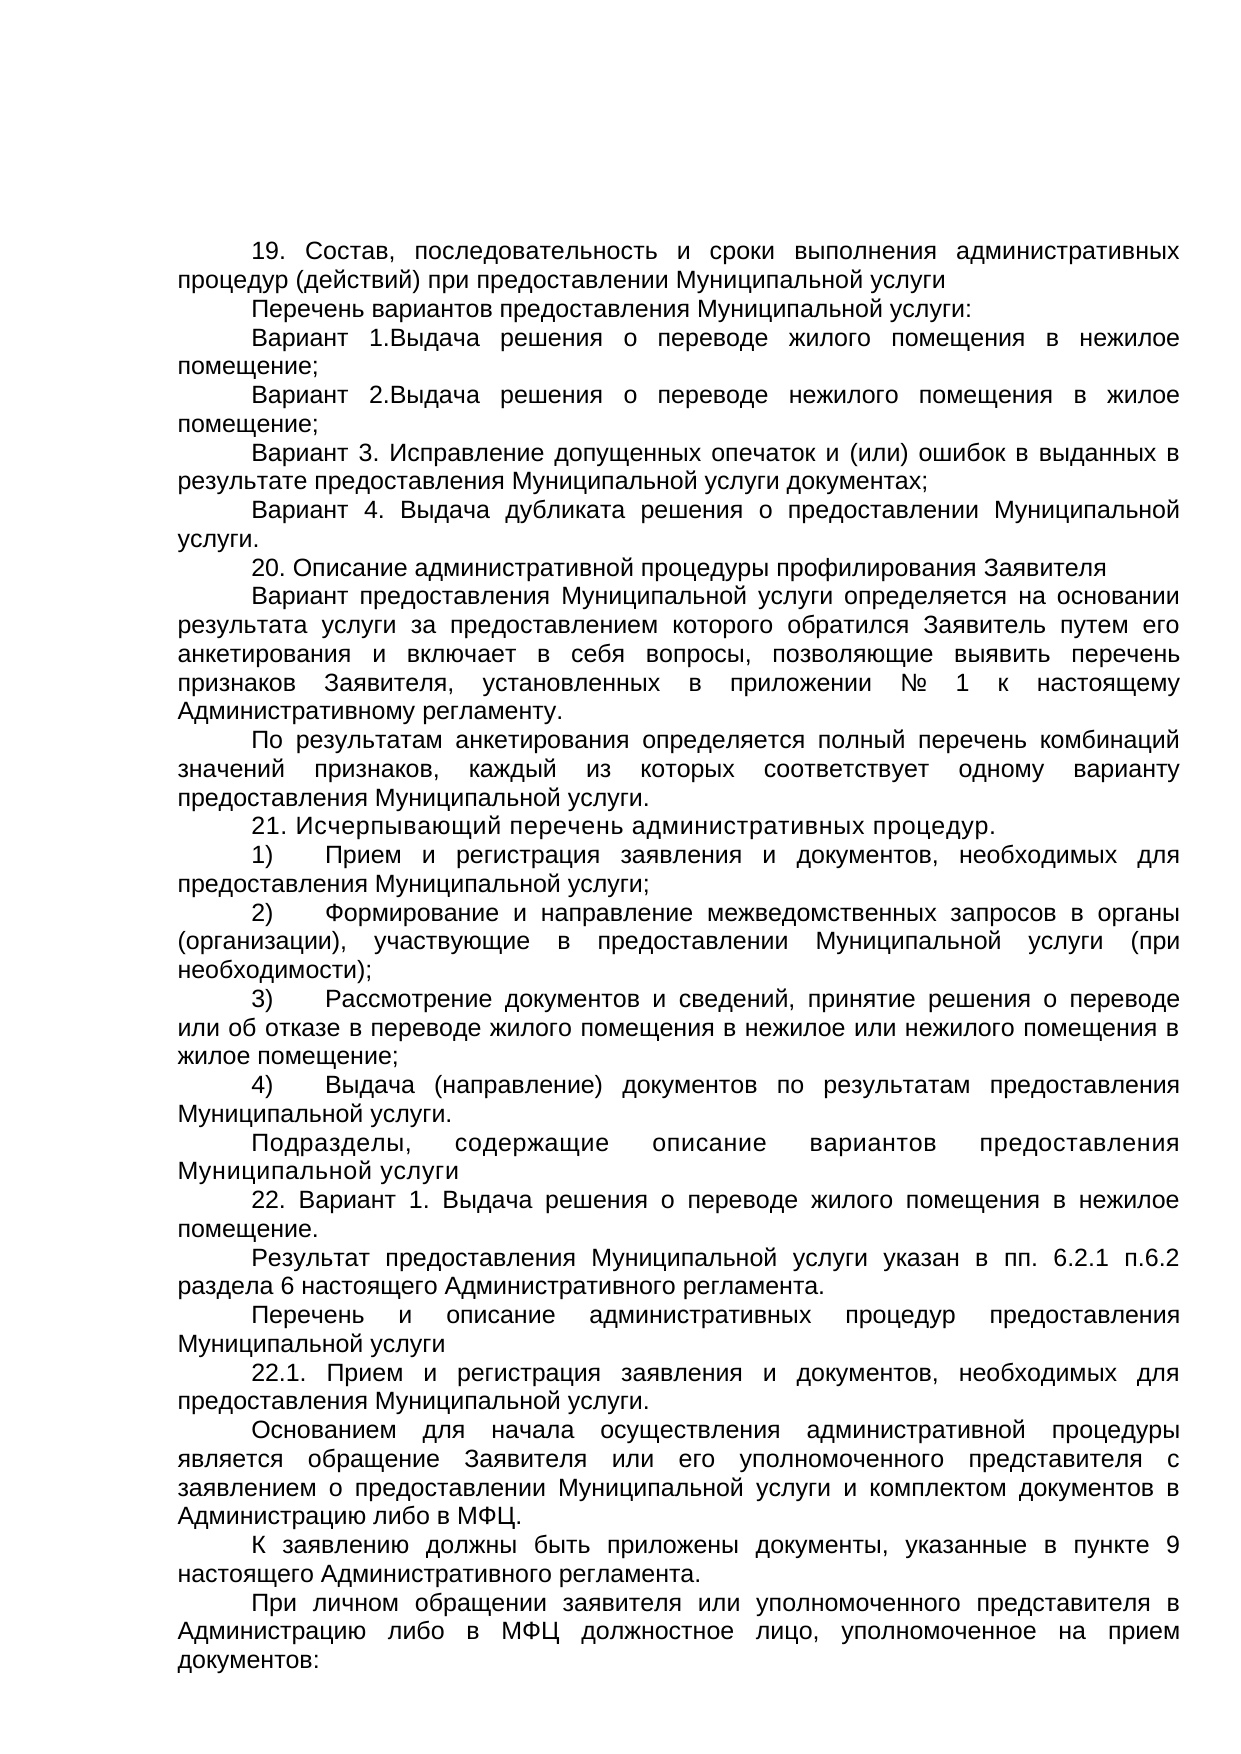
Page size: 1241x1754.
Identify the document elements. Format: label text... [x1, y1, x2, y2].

text 22.1. Прием и регистрация заявления и документов, необходимых для предоставления Муниципальной услуги. [177, 1357, 1181, 1415]
text По результатам анкетирования определяется полный перечень комбинаций значений признаков, каждый из которых соответствует одному варианту предоставления Муниципальной услуги. [177, 725, 1181, 811]
text Подразделы, содержащие описание вариантов предоставления Муниципальной услуги [177, 1127, 1181, 1185]
text Вариант 3. Исправление допущенных опечаток и (или) ошибок в выданных в результате предоставления Муниципальной услуги документах; [177, 437, 1181, 495]
text 21. Исчерпывающий перечень административных процедур. [177, 811, 1181, 840]
text Вариант предоставления Муниципальной услуги определяется на основании результата услуги за предоставлением которого обратился Заявитель путем его анкетирования и включает в себя вопросы, позволяющие выявить перечень признаков Заявителя, установленных в приложении № 1 к настоящему Административному регламенту. [177, 581, 1181, 725]
text Перечень вариантов предоставления Муниципальной услуги: [177, 294, 1181, 322]
list Прием и регистрация заявления и документов, необходимых для предоставления Муниципальной услуги; [177, 840, 1181, 897]
list Рассмотрение документов и сведений, принятие решения о переводе или об отказе в переводе жилого помещения в нежилое или нежилого помещения в жилое помещение; [177, 984, 1181, 1070]
text 22. Вариант 1. Выдача решения о переводе жилого помещения в нежилое помещение. [177, 1185, 1181, 1242]
text К заявлению должны быть приложены документы, указанные в пункте 9 настоящего Административного регламента. [177, 1530, 1181, 1587]
text Перечень и описание административных процедур предоставления Муниципальной услуги [177, 1300, 1181, 1357]
text Вариант 2.Выдача решения о переводе нежилого помещения в жилое помещение; [177, 380, 1181, 437]
text Результат предоставления Муниципальной услуги указан в пп. 6.2.1 п.6.2 раздела 6 настоящего Административного регламента. [177, 1242, 1181, 1300]
text Вариант 4. Выдача дубликата решения о предоставлении Муниципальной услуги. [177, 495, 1181, 552]
text При личном обращении заявителя или уполномоченного представителя в Администрацию либо в МФЦ должностное лицо, уполномоченное на прием документов: [177, 1587, 1181, 1674]
text 20. Описание административной процедуры профилирования Заявителя [177, 552, 1181, 581]
text 19. Состав, последовательность и сроки выполнения административных процедур (действий) при предоставлении Муниципальной услуги [177, 236, 1181, 294]
list Формирование и направление межведомственных запросов в органы (организации), участвующие в предоставлении Муниципальной услуги (при необходимости); [177, 897, 1181, 984]
text Основанием для начала осуществления административной процедуры является обращение Заявителя или его уполномоченного представителя с заявлением о предоставлении Муниципальной услуги и комплектом документов в Администрацию либо в МФЦ. [177, 1415, 1181, 1530]
list Выдача (направление) документов по результатам предоставления Муниципальной услуги. [177, 1070, 1181, 1127]
text Вариант 1.Выдача решения о переводе жилого помещения в нежилое помещение; [177, 322, 1181, 380]
